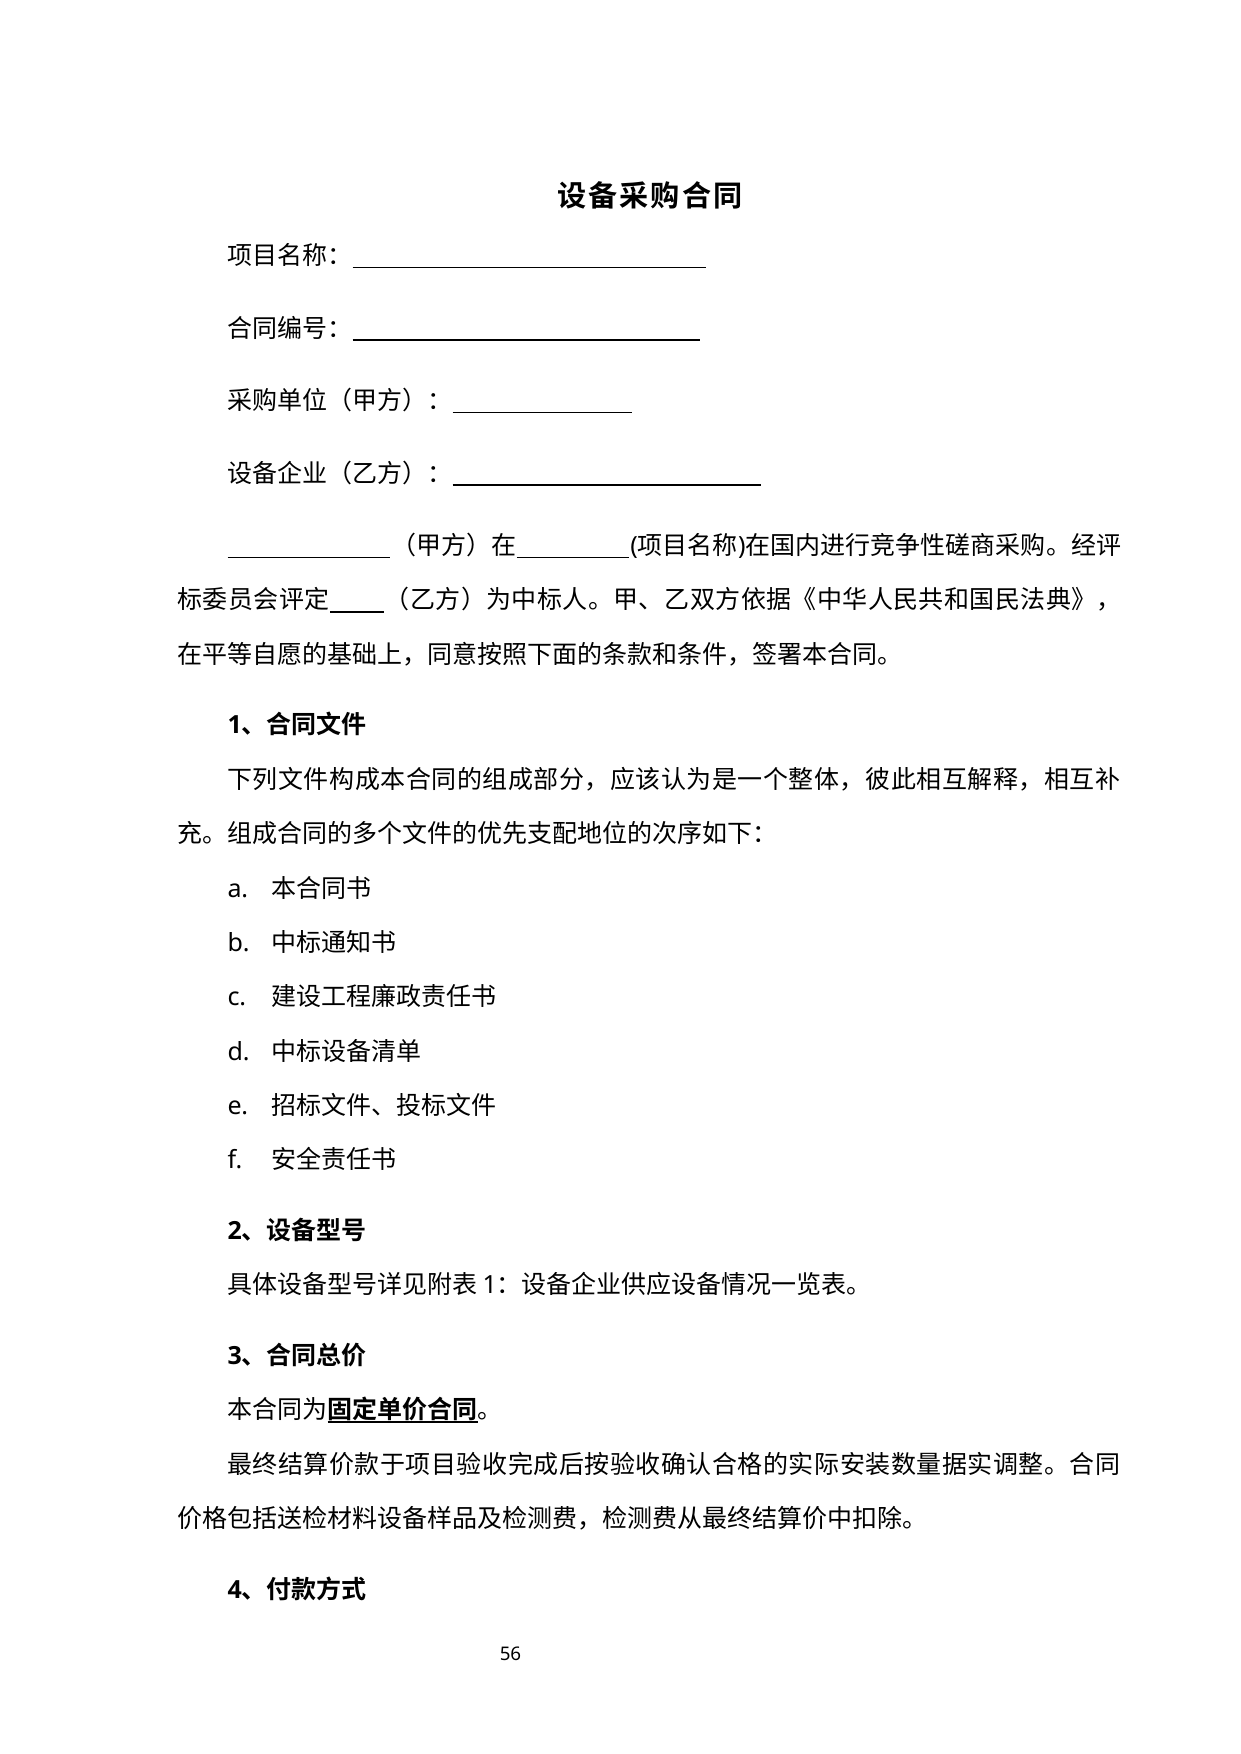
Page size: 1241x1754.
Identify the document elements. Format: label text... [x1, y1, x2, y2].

text 采购单位（甲方）： [177, 381, 1122, 417]
text d. 中标设备清单 [177, 1031, 1122, 1067]
text 1、合同文件 [227, 705, 1122, 741]
text 项目名称： [177, 236, 1122, 272]
text 下列文件构成本合同的组成部分，应该认为是一个整体，彼此相互解释，相互补充。组成合同的多个文件的优先支配地位的次序如下： [177, 759, 1122, 850]
text 3、合同总价 [227, 1336, 1122, 1372]
text 最终结算价款于项目验收完成后按验收确认合格的实际安装数量据实调整。合同价格包括送检材料设备样品及检测费，检测费从最终结算价中扣除。 [177, 1444, 1122, 1535]
text 4、付款方式 [177, 1569, 1122, 1606]
text f. 安全责任书 [177, 1140, 1122, 1176]
text e. 招标文件、投标文件 [177, 1086, 1122, 1122]
text b. 中标通知书 [177, 922, 1122, 959]
text 设备企业（乙方）： [177, 453, 1122, 489]
text （甲方）在 (项目名称)在国内进行竞争性磋商采购。经评标委员会评定 （乙方）为中标人。甲、乙双方依据《中华人民共和国民法典》，在平等自愿的基础上，同意按照下面的条款和条件，签署本合同。 [177, 526, 1122, 671]
text 2、设备型号 [227, 1211, 1122, 1247]
text a. 本合同书 [177, 868, 1122, 904]
text c. 建设工程廉政责任书 [177, 977, 1122, 1013]
text 合同编号： [177, 308, 1122, 344]
text 本合同为固定单价合同。 [177, 1390, 1122, 1426]
subtitle 设备采购合同 [177, 172, 1122, 215]
text 具体设备型号详见附表1：设备企业供应设备情况一览表。 [177, 1265, 1122, 1301]
